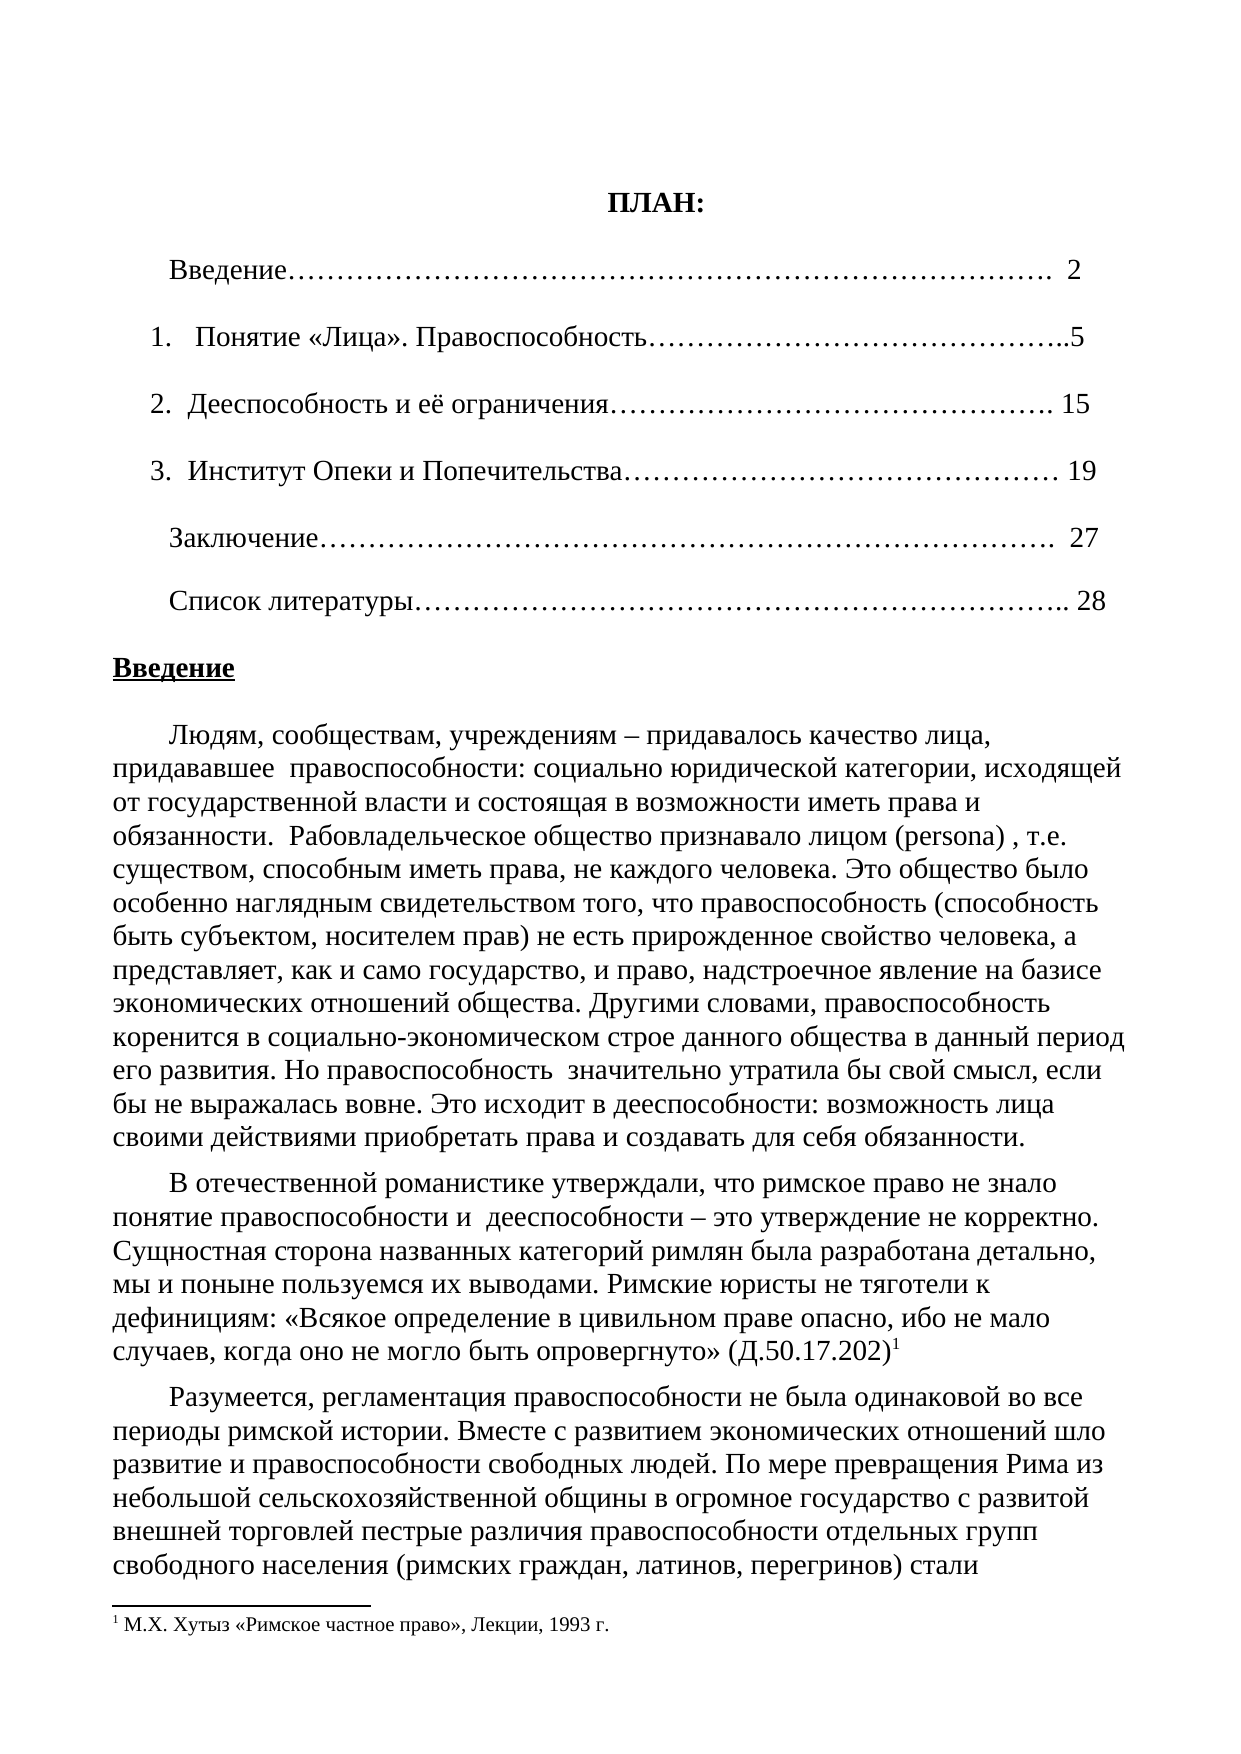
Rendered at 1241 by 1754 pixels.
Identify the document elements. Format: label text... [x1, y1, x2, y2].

text Список литературы………………………………………………………….. 28 [112, 583, 1144, 616]
text Заключение…………………………………………………………………. 27 [112, 521, 1144, 554]
text Людям, сообществам, учреждениям – придавалось качество лица, придававшее правоспособности: социально юридической категории, исходящей от государственной власти и состоящая в возможности иметь права и обязанности. Рабовладельческое общество признавало лицом (persona) , т.е. существом, способным иметь права, не каждого человека. Это общество было особенно наглядным свидетельством того, что правоспособность (способность быть субъектом, носителем прав) не есть прирожденное свойство человека, а представляет, как и само государство, и право, надстроечное явление на базисе экономических отношений общества. Другими словами, правоспособность коренится в социально-экономическом строе данного общества в данный период его развития. Но правоспособность значительно утратила бы свой смысл, если бы не выражалась вовне. Это исходит в дееспособности: возможность лица своими действиями приобретать права и создавать для себя обязанности. [112, 717, 1144, 1153]
text Введение [112, 650, 1144, 683]
list Понятие «Лица». Правоспособность……………………………………..5 [150, 319, 1144, 353]
text Введение……………………………………………………………………. 2 [112, 252, 1144, 286]
list Дееспособность и её ограничения………………………………………. 15 [150, 386, 1144, 420]
list Институт Опеки и Попечительства……………………………………… 19 [150, 453, 1144, 487]
text ПЛАН: [112, 185, 1144, 219]
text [112, 1379, 1144, 1581]
text В отечественной романистике утверждали, что римское право не знало понятие правоспособности и дееспособности – это утверждение не корректно. Сущностная сторона названных категорий римлян была разработана детально, мы и поныне пользуемся их выводами. Римские юристы не тяготели к дефинициям: «Всякое определение в цивильном праве опасно, ибо не мало случаев, когда оно не могло быть опровергнуто» (Д.50.17.202) [112, 1166, 1144, 1367]
